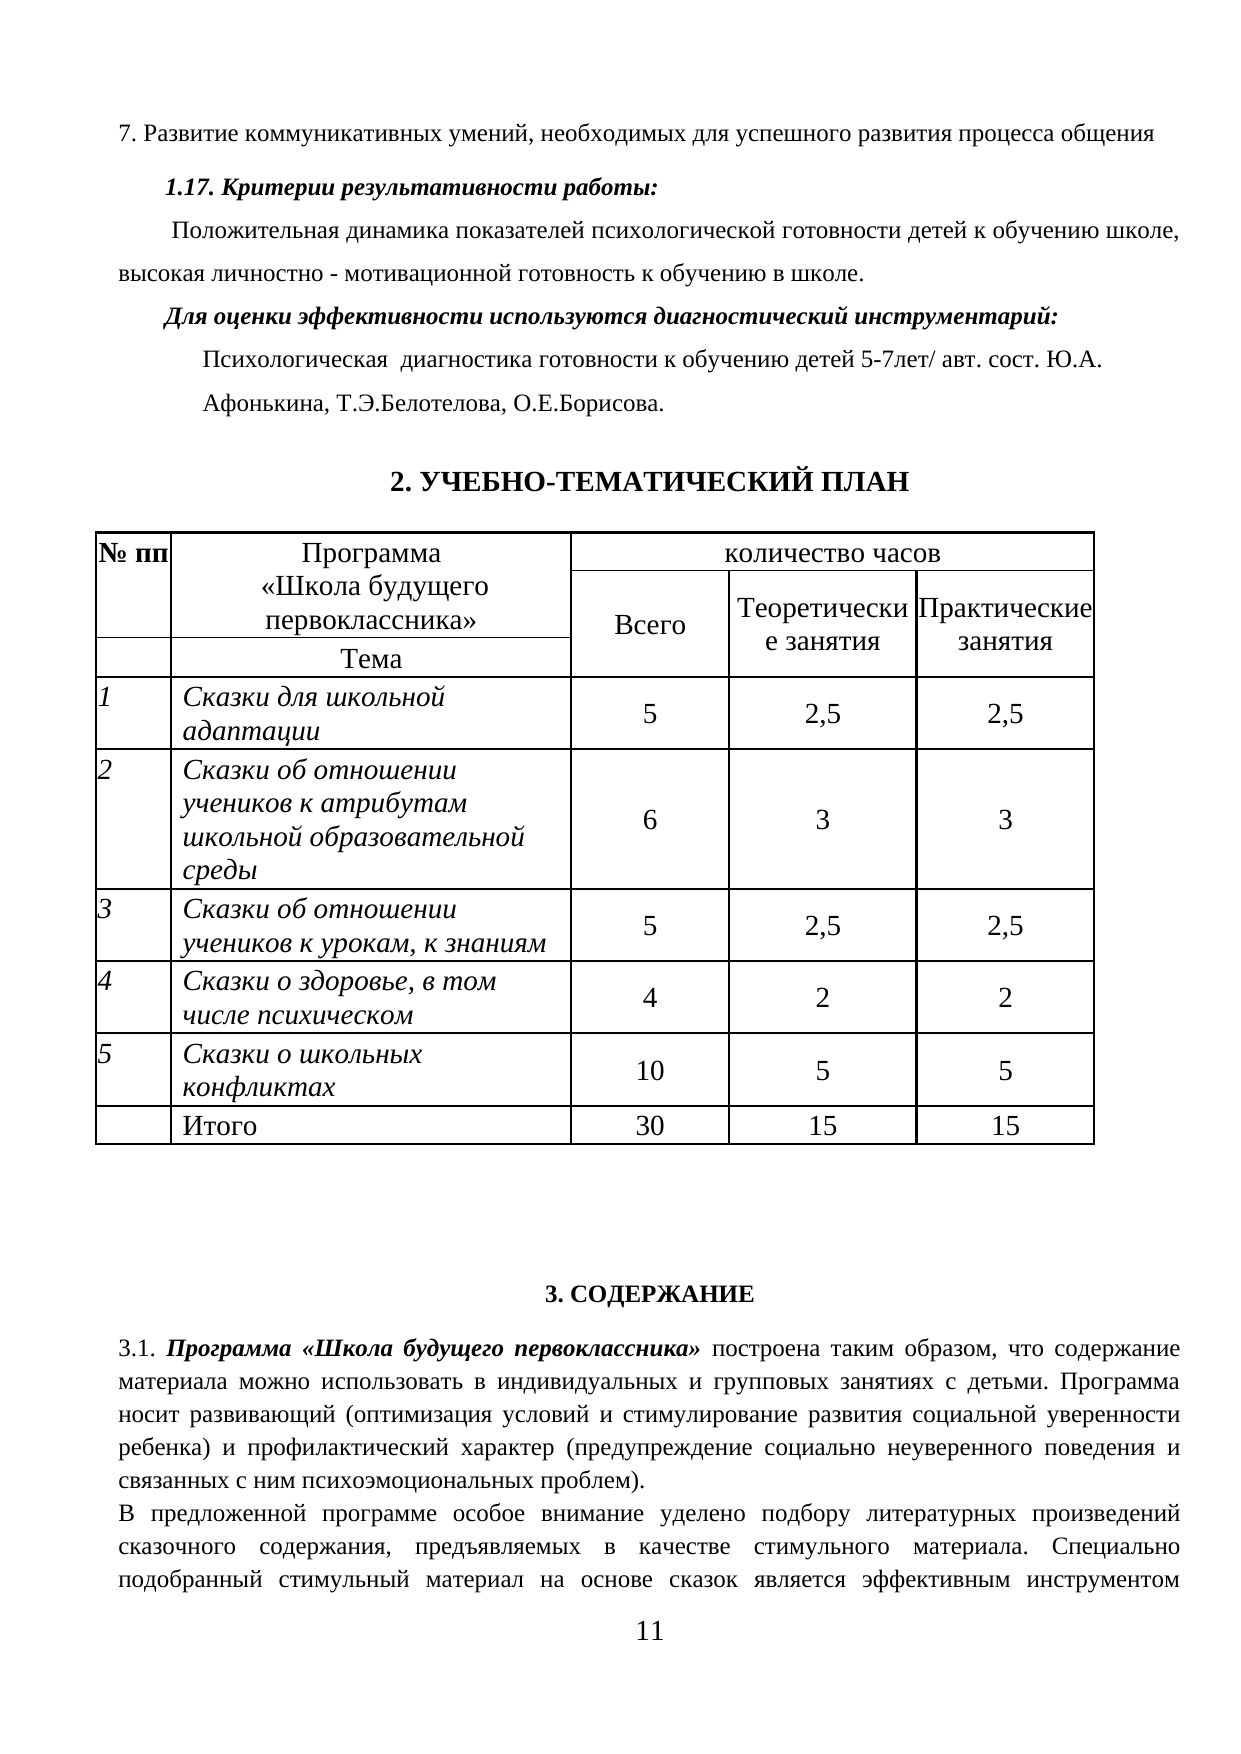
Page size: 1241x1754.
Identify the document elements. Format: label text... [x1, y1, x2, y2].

table_cell Сказки об отношении учеников к атрибутам школьной образовательной среды [172, 750, 570, 888]
table_cell 6 [572, 750, 728, 888]
table_cell 5 [572, 890, 728, 960]
table_header количество часов [572, 534, 1093, 570]
table_cell 5 [97, 1034, 170, 1104]
table_cell Сказки об отношении учеников к урокам, к знаниям [172, 890, 570, 960]
table_cell 2,5 [918, 678, 1093, 748]
text 3.1. Программа «Школа будущего первоклассника» построена таким образом, что содержание материала можно использовать в индивидуальных и групповых занятиях с детьми. Программа носит развивающий (оптимизация условий и стимулирование развития социальной уверенности ребенка) и профилактический характер (предупреждение социально неуверенного поведения и связанных с ним психоэмоциональных проблем). [118, 1333, 1181, 1494]
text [118, 1498, 1181, 1593]
table_cell 2,5 [918, 890, 1093, 960]
table_cell 15 [918, 1107, 1093, 1143]
table_cell 4 [97, 962, 170, 1032]
text Психологическая диагностика готовности к обучению детей 5-7лет/ авт. сост. Ю.А. Афонькина, Т.Э.Белотелова, О.Е.Борисова. [202, 344, 1181, 416]
table_cell Тема [172, 638, 570, 676]
table_cell 2,5 [730, 890, 915, 960]
table_cell Практические занятия [918, 571, 1093, 676]
text 3. СОДЕРЖАНИЕ [118, 1279, 1181, 1308]
table_cell [97, 1107, 170, 1143]
table_cell 5 [572, 678, 728, 748]
table_header № пп [97, 534, 170, 637]
text 2. УЧЕБНО-ТЕМАТИЧЕСКИЙ ПЛАН [118, 464, 1181, 498]
table_cell 3 [97, 890, 170, 960]
table_cell 3 [918, 750, 1093, 888]
table_cell 1 [97, 678, 170, 748]
table_cell Сказки для школьной адаптации [172, 678, 570, 748]
table_header Программа «Школа будущего первоклассника» [172, 534, 570, 637]
table_cell 5 [730, 1034, 915, 1104]
table_cell 4 [572, 962, 728, 1032]
table_cell Всего [572, 571, 728, 676]
text 1.17. Критерии результативности работы: [118, 172, 1181, 201]
table_cell [97, 638, 170, 676]
table_cell 2,5 [730, 678, 915, 748]
table_cell 30 [572, 1107, 728, 1143]
table_cell 10 [572, 1034, 728, 1104]
table_cell Теоретические занятия [730, 571, 915, 676]
table_cell 3 [730, 750, 915, 888]
text Положительная динамика показателей психологической готовности детей к обучению школе, высокая личностно - мотивационной готовность к обучению в школе. [118, 215, 1181, 287]
table_cell 2 [97, 750, 170, 888]
table_cell 2 [918, 962, 1093, 1032]
table_cell Сказки о здоровье, в том числе психическом [172, 962, 570, 1032]
table_cell 5 [918, 1034, 1093, 1104]
table_cell Сказки о школьных конфликтах [172, 1034, 570, 1104]
table_cell 2 [730, 962, 915, 1032]
text 7. Развитие коммуникативных умений, необходимых для успешного развития процесса общения [118, 118, 1181, 147]
text Для оценки эффективности используются диагностический инструментарий: [118, 301, 1181, 330]
table_cell 15 [730, 1107, 915, 1143]
table_cell Итого [172, 1107, 570, 1143]
